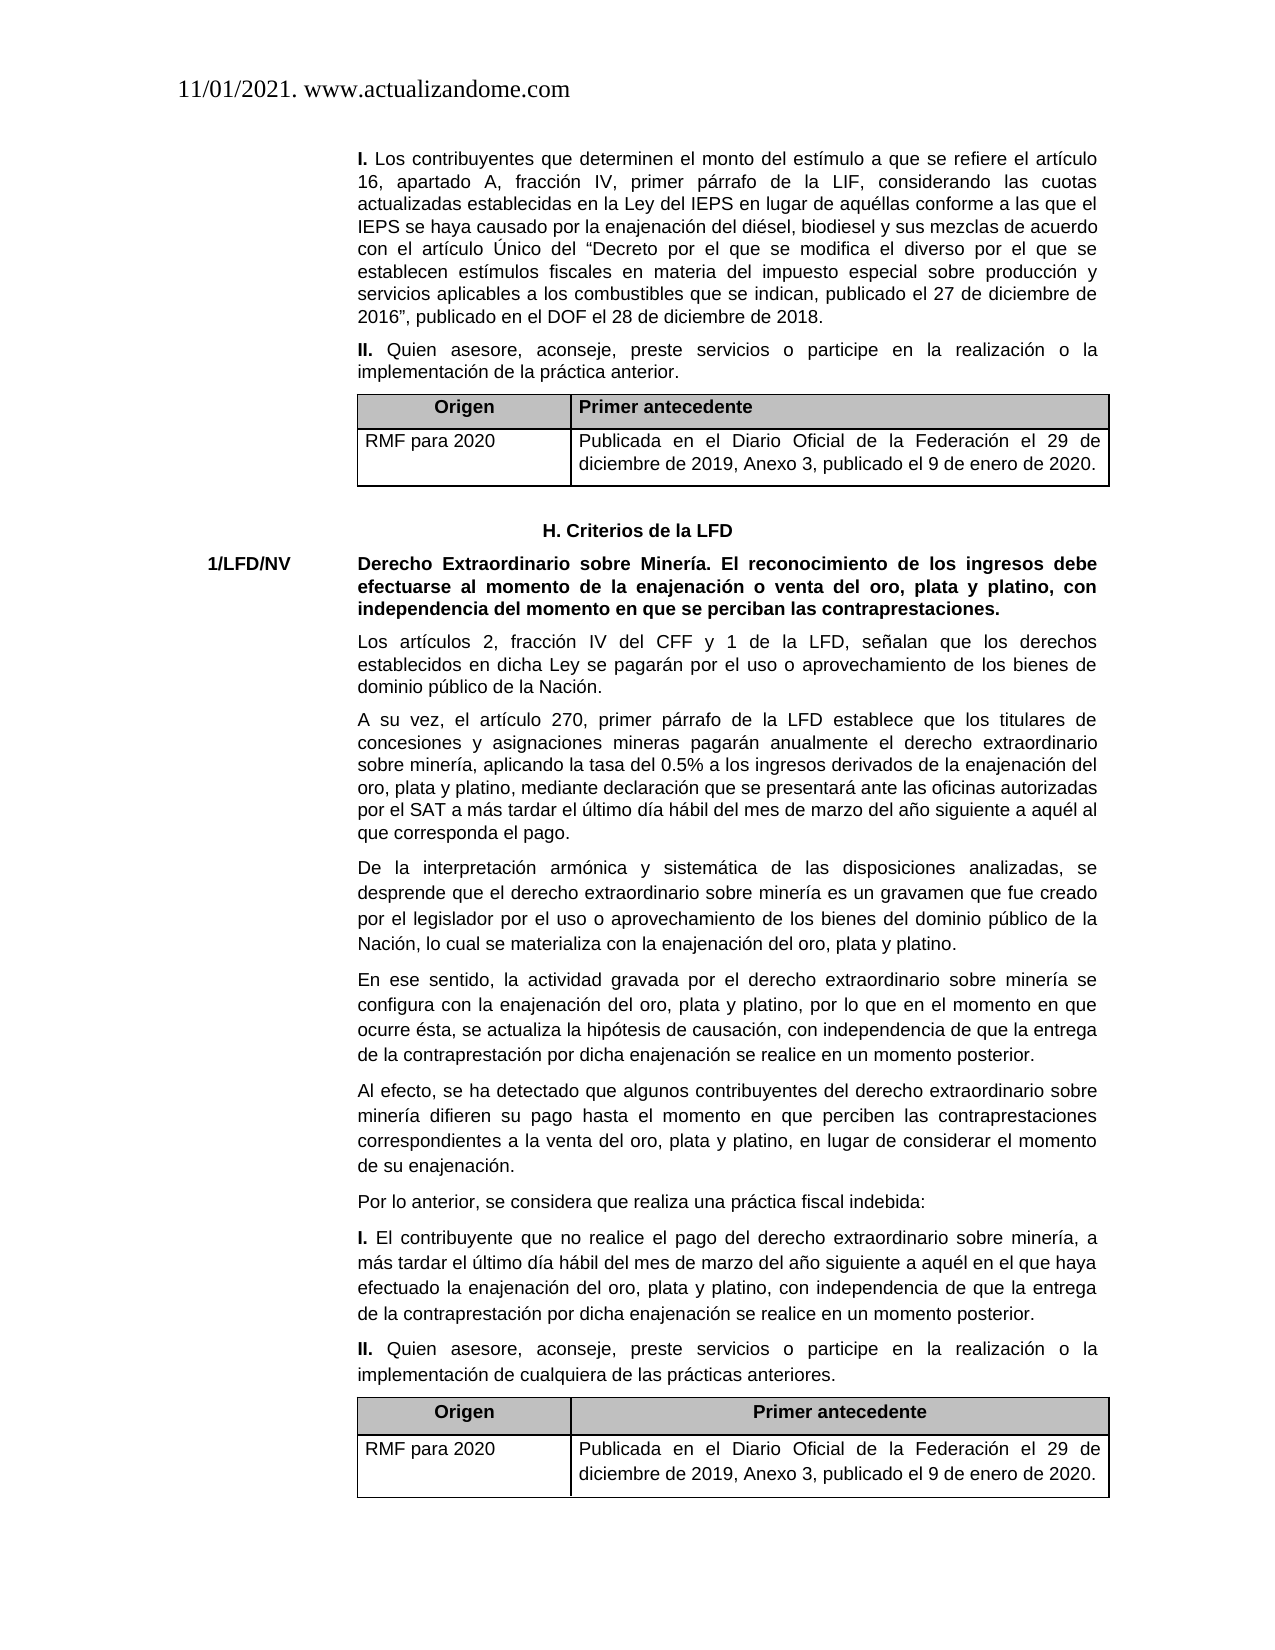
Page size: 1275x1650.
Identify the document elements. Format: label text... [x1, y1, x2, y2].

table_cell Publicada en el Diario Oficial de la Federación el 29 de diciembre de 2019, Anexo 3, publicado el 9 de enero de 2020. [572, 1436, 1108, 1496]
text H. Criterios de la LFD [177, 520, 1098, 542]
text Por lo anterior, se considera que realiza una práctica fiscal indebida: [357, 1188, 1098, 1214]
text A su vez, el artículo 270, primer párrafo de la LFD establece que los titulares de concesiones y asignaciones mineras pagarán anualmente el derecho extraordinario sobre minería, aplicando la tasa del 0.5% a los ingresos derivados de la enajenación del oro, plata y platino, mediante declaración que se presentará ante las oficinas autorizadas por el SAT a más tardar el último día hábil del mes de marzo del año siguiente a aquél al que corresponda el pago. [357, 709, 1098, 844]
text Los artículos 2, fracción IV del CFF y 1 de la LFD, señalan que los derechos establecidos en dicha Ley se pagarán por el uso o aprovechamiento de los bienes de dominio público de la Nación. [357, 631, 1098, 698]
table_header Primer antecedente [572, 1398, 1108, 1434]
table_header Origen [358, 395, 570, 428]
text II. Quien asesore, aconseje, preste servicios o participe en la realización o la implementación de la práctica anterior. [207, 338, 1098, 383]
text I. El contribuyente que no realice el pago del derecho extraordinario sobre minería, a más tardar el último día hábil del mes de marzo del año siguiente a aquél en el que haya efectuado la enajenación del oro, plata y platino, con independencia de que la entrega de la contraprestación por dicha enajenación se realice en un momento posterior. [357, 1224, 1098, 1325]
text Al efecto, se ha detectado que algunos contribuyentes del derecho extraordinario sobre minería difieren su pago hasta el momento en que perciben las contraprestaciones correspondientes a la venta del oro, plata y platino, en lugar de considerar el momento de su enajenación. [357, 1077, 1098, 1178]
text En ese sentido, la actividad gravada por el derecho extraordinario sobre minería se configura con la enajenación del oro, plata y platino, por lo que en el momento en que ocurre ésta, se actualiza la hipótesis de causación, con independencia de que la entrega de la contraprestación por dicha enajenación se realice en un momento posterior. [357, 966, 1098, 1067]
table_header Origen [358, 1398, 570, 1434]
table_cell RMF para 2020 [358, 1436, 570, 1496]
table_header Primer antecedente [572, 395, 1108, 428]
text I. Los contribuyentes que determinen el monto del estímulo a que se refiere el artículo 16, apartado A, fracción IV, primer párrafo de la LIF, considerando las cuotas actualizadas establecidas en la Ley del IEPS en lugar de aquéllas conforme a las que el IEPS se haya causado por la enajenación del diésel, biodiesel y sus mezclas de acuerdo con el artículo Único del “Decreto por el que se modifica el diverso por el que se establecen estímulos fiscales en materia del impuesto especial sobre producción y servicios aplicables a los combustibles que se indican, publicado el 27 de diciembre de 2016”, publicado en el DOF el 28 de diciembre de 2018. [207, 148, 1098, 328]
table_cell RMF para 2020 [358, 430, 570, 485]
text De la interpretación armónica y sistemática de las disposiciones analizadas, se desprende que el derecho extraordinario sobre minería es un gravamen que fue creado por el legislador por el uso o aprovechamiento de los bienes del dominio público de la Nación, lo cual se materializa con la enajenación del oro, plata y platino. [357, 854, 1098, 955]
table_cell Publicada en el Diario Oficial de la Federación el 29 de diciembre de 2019, Anexo 3, publicado el 9 de enero de 2020. [572, 430, 1108, 485]
text 1/LFD/NV Derecho Extraordinario sobre Minería. El reconocimiento de los ingresos debe efectuarse al momento de la enajenación o venta del oro, plata y platino, con independencia del momento en que se perciban las contraprestaciones. [207, 553, 1098, 620]
text II. Quien asesore, aconseje, preste servicios o participe en la realización o la implementación de cualquiera de las prácticas anteriores. [357, 1336, 1098, 1386]
